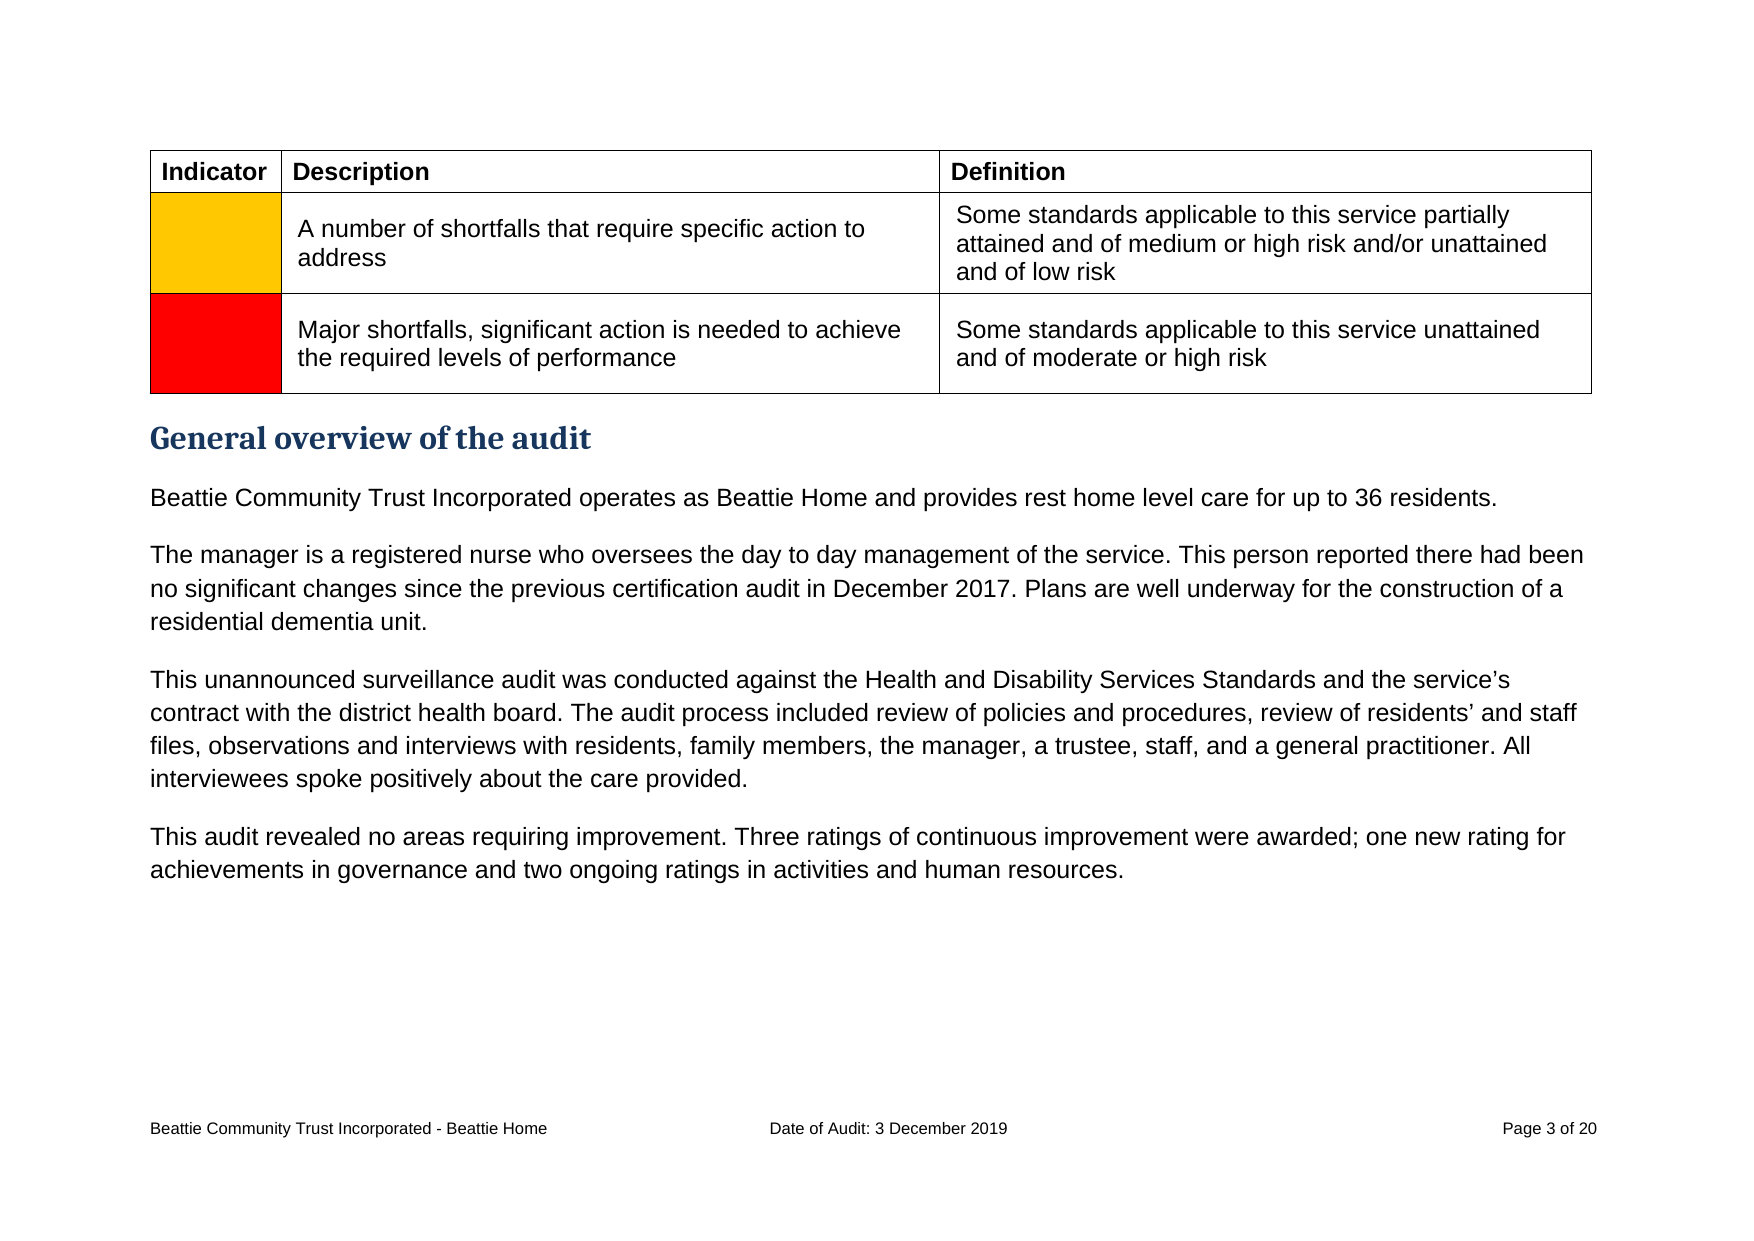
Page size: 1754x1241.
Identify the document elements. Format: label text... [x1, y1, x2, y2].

table_cell Major shortfalls, significant action is needed to achieve the required levels of performance [282, 294, 939, 393]
text This audit revealed no areas requiring improvement. Three ratings of continuous improvement were awarded; one new rating for achievements in governance and two ongoing ratings in activities and human resources. [150, 822, 1604, 883]
subtitle General overview of the audit [150, 419, 1604, 457]
table_cell A number of shortfalls that require specific action to address [282, 193, 939, 293]
text The manager is a registered nurse who oversees the day to day management of the service. This person reported there had been no significant changes since the previous certification audit in December 2017. Plans are well underway for the construction of a residential dementia unit. [150, 541, 1604, 635]
table_header Indicator [151, 151, 281, 192]
table_cell [151, 193, 281, 293]
table_header Definition [940, 151, 1591, 192]
table_cell Some standards applicable to this service unattained and of moderate or high risk [940, 294, 1591, 393]
text This unannounced surveillance audit was conducted against the Health and Disability Services Standards and the service’s contract with the district health board. The audit process included review of policies and procedures, review of residents’ and staff files, observations and interviews with residents, family members, the manager, a trustee, staff, and a general practitioner. All interviewees spoke positively about the care provided. [150, 664, 1604, 792]
table_cell Some standards applicable to this service partially attained and of medium or high risk and/or unattained and of low risk [940, 193, 1591, 293]
table_header Description [282, 151, 939, 192]
text Beattie Community Trust Incorporated operates as Beattie Home and provides rest home level care for up to 36 residents. [150, 482, 1604, 511]
table_cell [151, 294, 281, 393]
